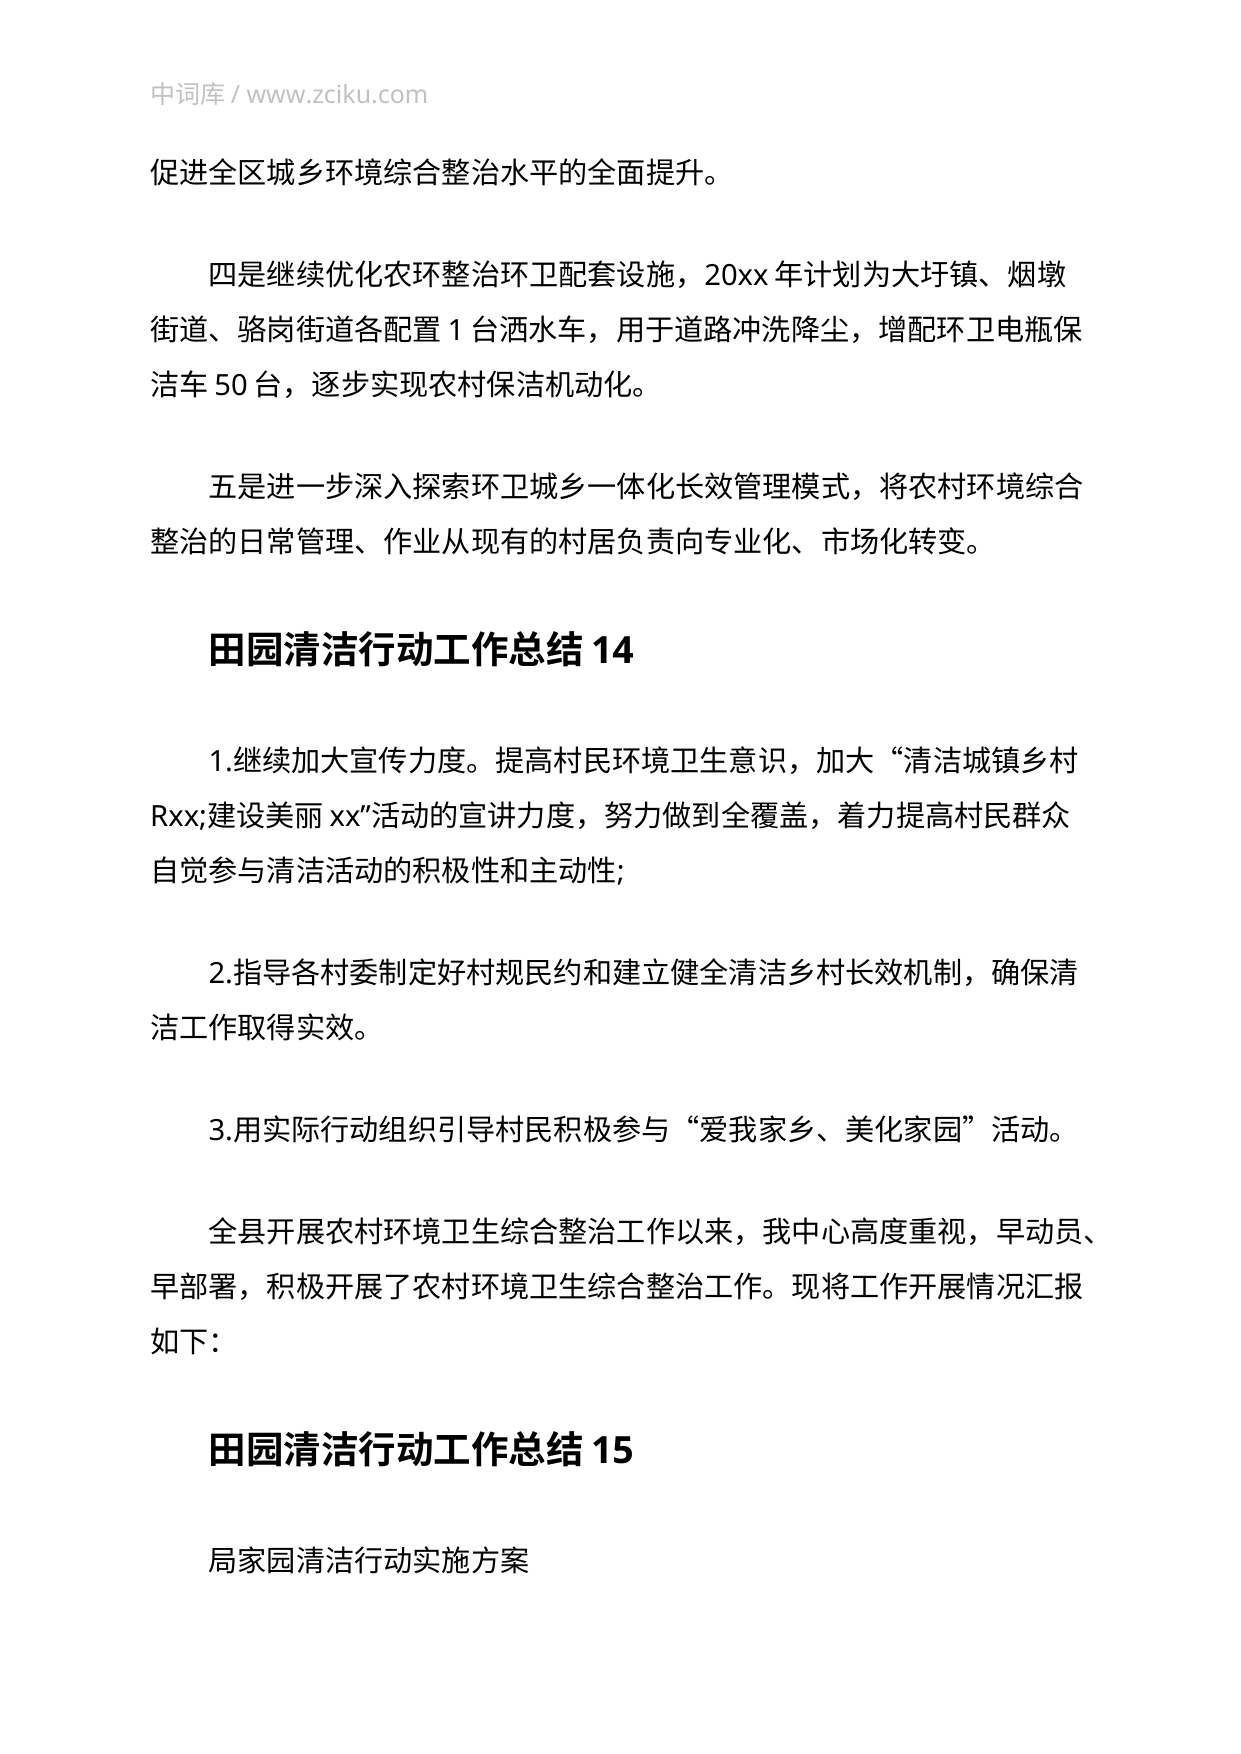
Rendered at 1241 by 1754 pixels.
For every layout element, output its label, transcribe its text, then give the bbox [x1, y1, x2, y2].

text 2.指导各村委制定好村规民约和建立健全清洁乡村长效机制，确保清洁工作取得实效。 [150, 950, 1090, 1047]
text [150, 150, 1090, 192]
text 四是继续优化农环整治环卫配套设施，20xx年计划为大圩镇、烟墩街道、骆岗街道各配置1台洒水车，用于道路冲洗降尘，增配环卫电瓶保洁车50台，逐步实现农村保洁机动化。 [150, 252, 1090, 404]
text 田园清洁行动工作总结15 [150, 1420, 1090, 1475]
text 1.继续加大宣传力度。提高村民环境卫生意识，加大“清洁城镇乡村Rxx;建设美丽xx”活动的宣讲力度，努力做到全覆盖，着力提高村民群众自觉参与清洁活动的积极性和主动性; [150, 738, 1090, 890]
text 3.用实际行动组织引导村民积极参与“爱我家乡、美化家园”活动。 [150, 1107, 1090, 1149]
text 全县开展农村环境卫生综合整治工作以来，我中心高度重视，早动员、早部署，积极开展了农村环境卫生综合整治工作。现将工作开展情况汇报如下： [150, 1209, 1090, 1361]
text 五是进一步深入探索环卫城乡一体化长效管理模式，将农村环境综合整治的日常管理、作业从现有的村居负责向专业化、市场化转变。 [150, 464, 1090, 561]
text 局家园清洁行动实施方案 [150, 1538, 1090, 1580]
text 田园清洁行动工作总结14 [150, 620, 1090, 675]
